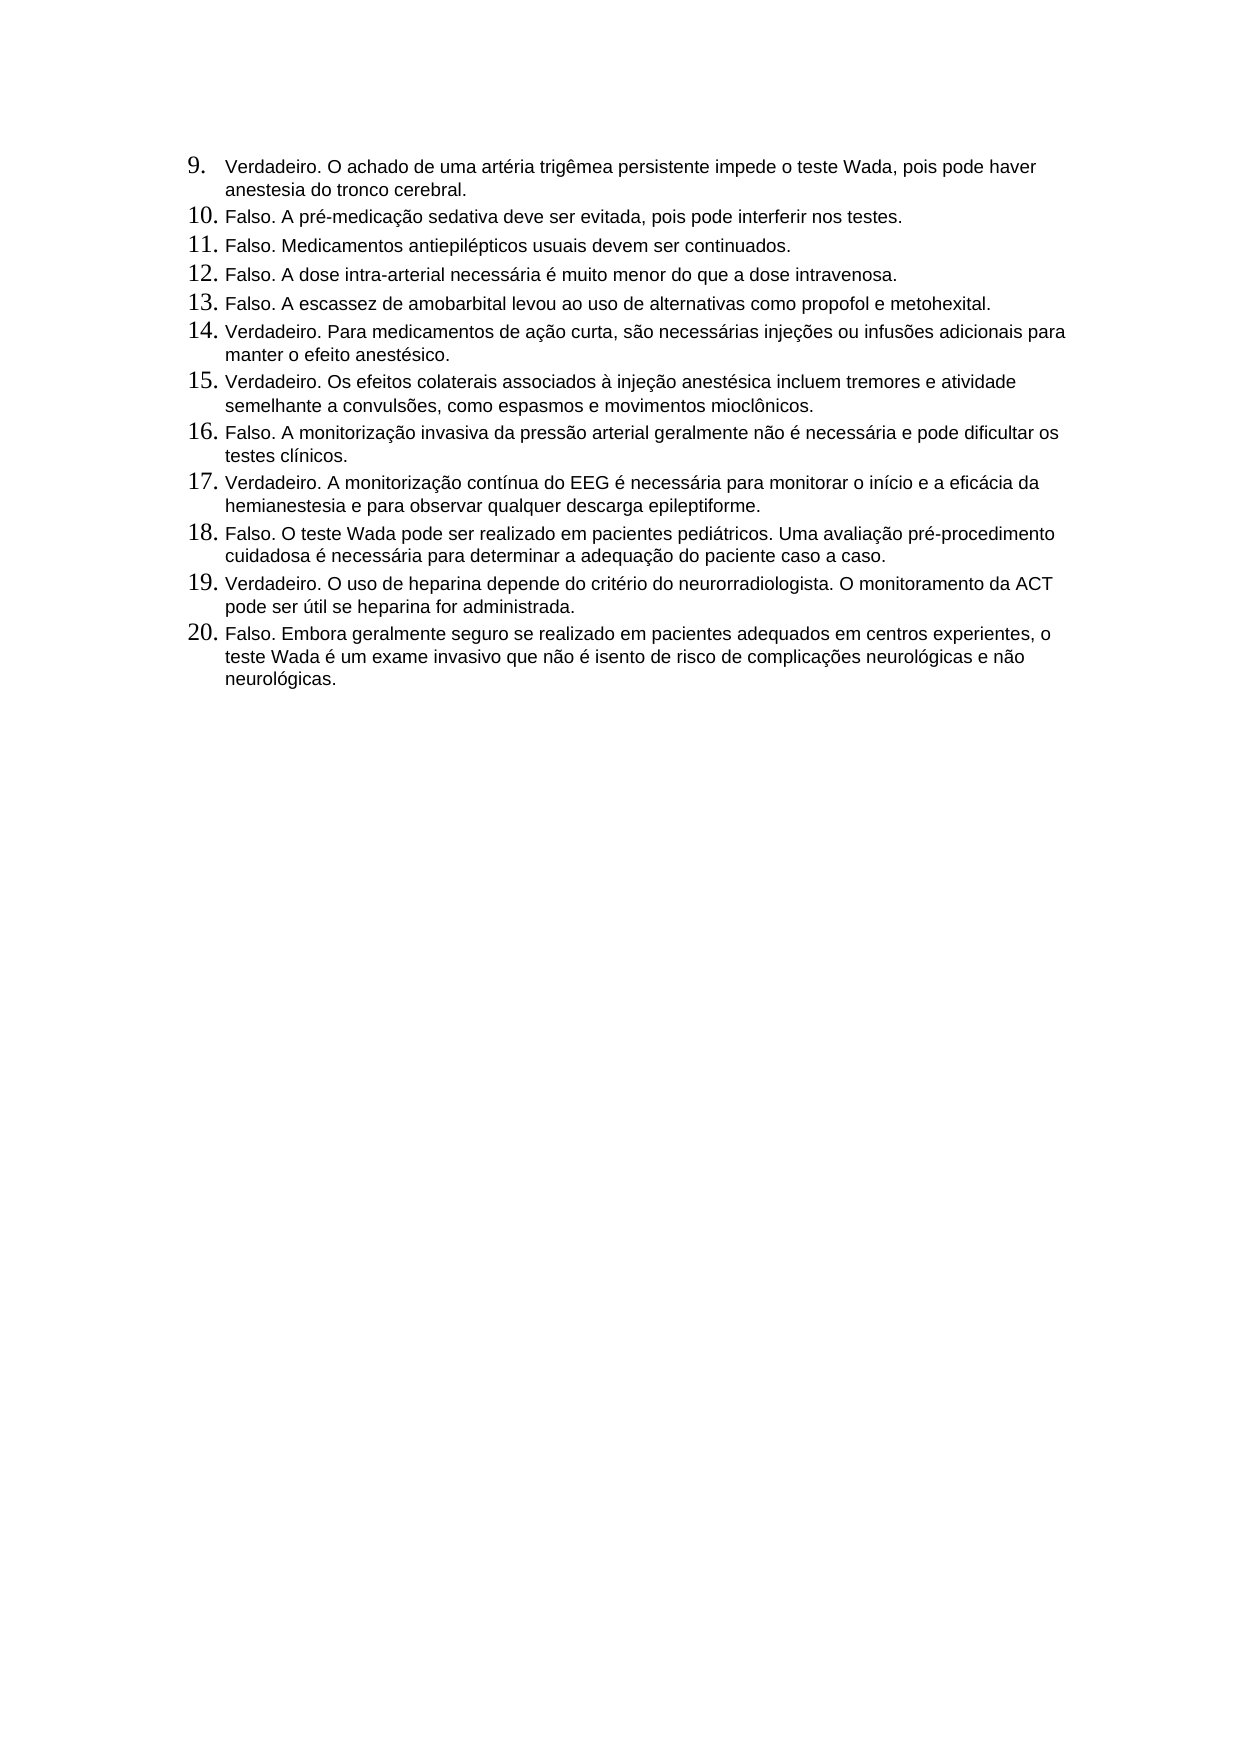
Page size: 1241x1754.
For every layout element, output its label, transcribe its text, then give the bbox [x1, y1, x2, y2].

list Falso. O teste Wada pode ser realizado em pacientes pediátricos. Uma avaliação pré-procedimento cuidadosa é necessária para determinar a adequação do paciente caso a caso. [187, 517, 1090, 567]
list Verdadeiro. Os efeitos colaterais associados à injeção anestésica incluem tremores e atividade semelhante a convulsões, como espasmos e movimentos mioclônicos. [187, 366, 1090, 416]
list Verdadeiro. Para medicamentos de ação curta, são necessárias injeções ou infusões adicionais para manter o efeito anestésico. [187, 315, 1090, 366]
list Verdadeiro. O achado de uma artéria trigêmea persistente impede o teste Wada, pois pode haver anestesia do tronco cerebral. [187, 150, 1090, 200]
list Falso. A escassez de amobarbital levou ao uso de alternativas como propofol e metohexital. [187, 287, 1090, 315]
list Falso. A dose intra-arterial necessária é muito menor do que a dose intravenosa. [187, 258, 1090, 287]
list Verdadeiro. A monitorização contínua do EEG é necessária para monitorar o início e a eficácia da hemianestesia e para observar qualquer descarga epileptiforme. [187, 466, 1090, 517]
list Falso. Medicamentos antiepilépticos usuais devem ser continuados. [187, 229, 1090, 258]
list Verdadeiro. O uso de heparina depende do critério do neurorradiologista. O monitoramento da ACT pode ser útil se heparina for administrada. [187, 567, 1090, 617]
list Falso. A pré-medicação sedativa deve ser evitada, pois pode interferir nos testes. [187, 200, 1090, 229]
list Falso. A monitorização invasiva da pressão arterial geralmente não é necessária e pode dificultar os testes clínicos. [187, 416, 1090, 466]
list Falso. Embora geralmente seguro se realizado em pacientes adequados em centros experientes, o teste Wada é um exame invasivo que não é isento de risco de complicações neurológicas e não neurológicas. [187, 617, 1090, 689]
